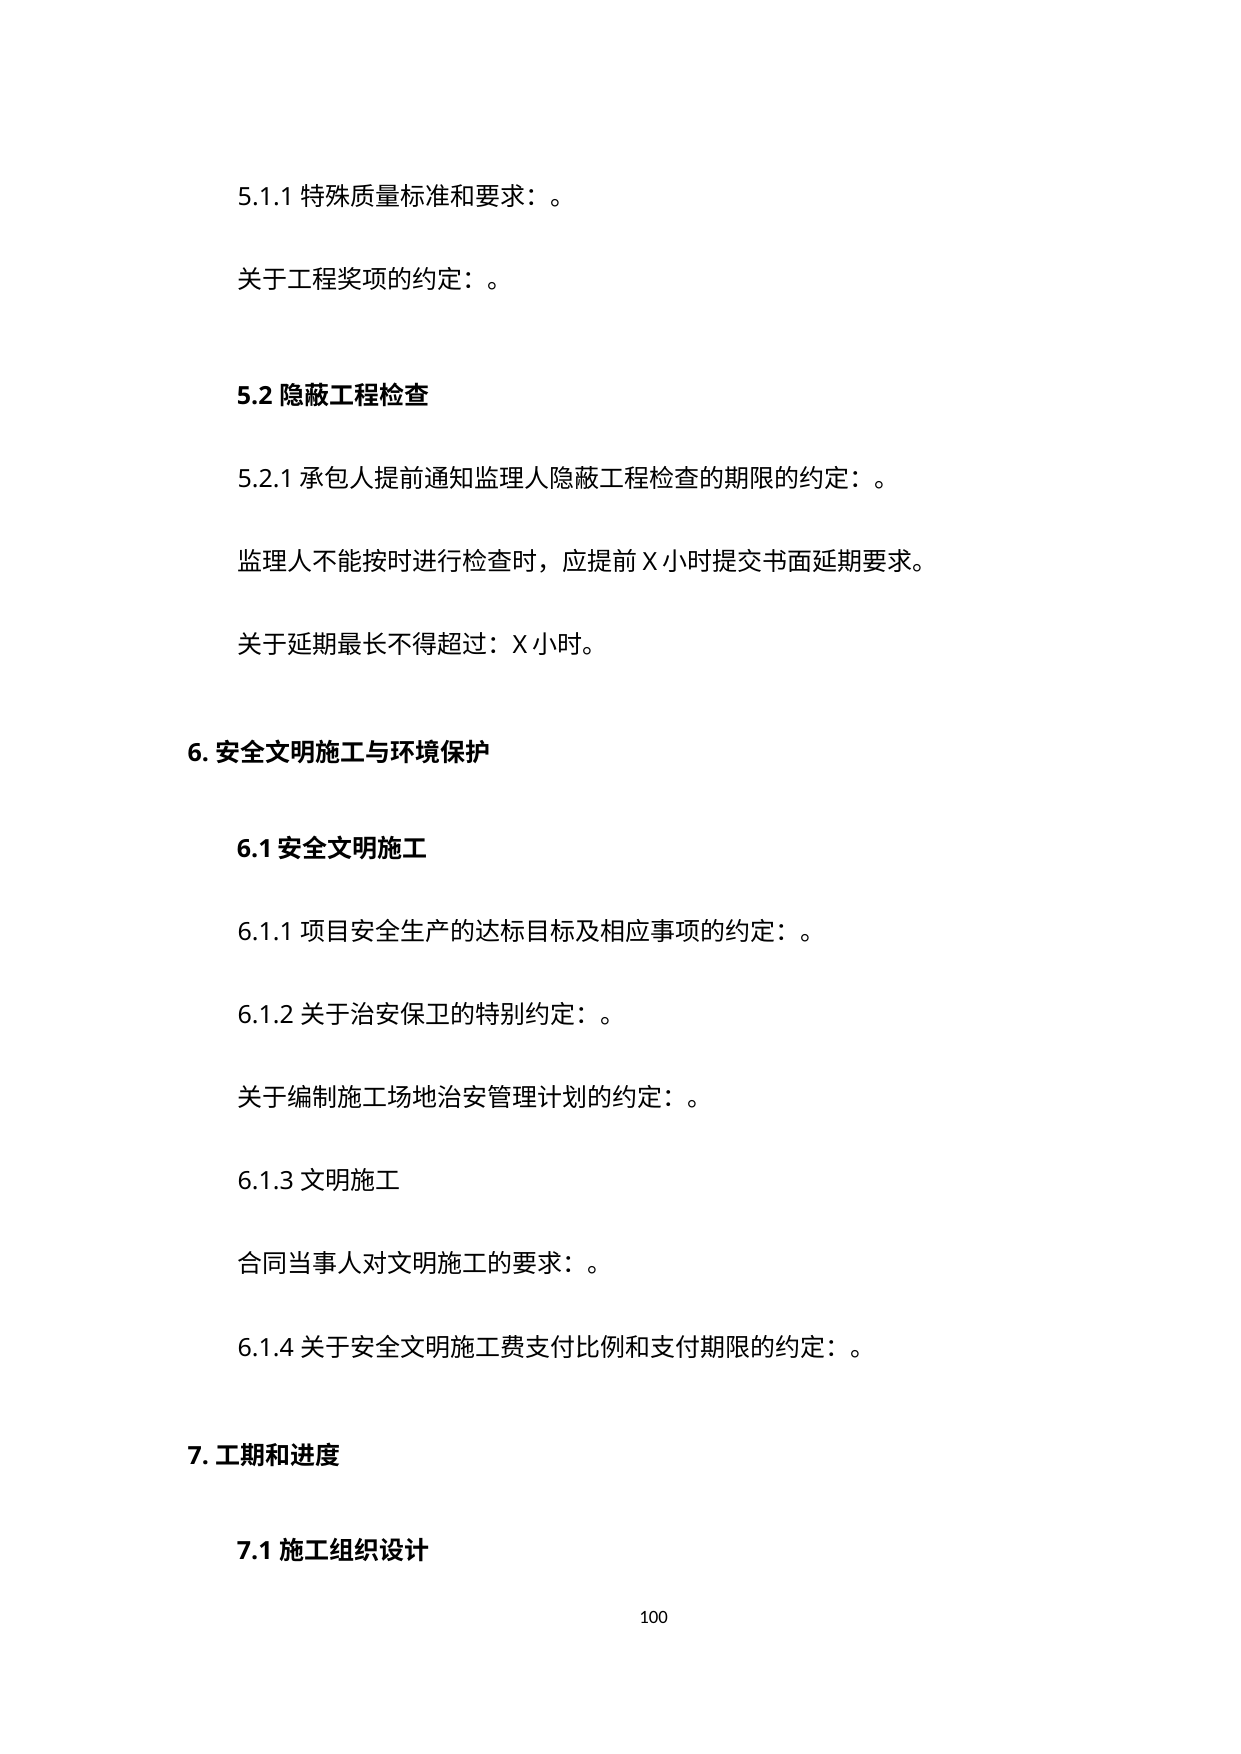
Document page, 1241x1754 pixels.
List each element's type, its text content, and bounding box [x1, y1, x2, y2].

text 7.1 施工组织设计 [187, 1516, 1053, 1581]
text 6.1.3 文明施工 [187, 1146, 1053, 1211]
text 7. 工期和进度 [187, 1421, 1053, 1486]
text 6.1.2 关于治安保卫的特别约定：。 [187, 980, 1053, 1045]
text 关于工程奖项的约定：。 [187, 245, 1053, 310]
text 6.1安全文明施工 [187, 814, 1053, 879]
text 6.1.4 关于安全文明施工费支付比例和支付期限的约定：。 [187, 1313, 1053, 1378]
text 关于延期最长不得超过：X小时。 [187, 610, 1053, 675]
text 关于编制施工场地治安管理计划的约定：。 [187, 1063, 1053, 1128]
text 监理人不能按时进行检查时，应提前X小时提交书面延期要求。 [187, 527, 1053, 592]
text 5.2 隐蔽工程检查 [187, 361, 1053, 426]
text 6. 安全文明施工与环境保护 [187, 718, 1053, 783]
text 5.1.1 特殊质量标准和要求：。 [187, 162, 1053, 227]
text 5.2.1承包人提前通知监理人隐蔽工程检查的期限的约定：。 [187, 444, 1053, 509]
text 合同当事人对文明施工的要求：。 [187, 1229, 1053, 1294]
text 6.1.1 项目安全生产的达标目标及相应事项的约定：。 [187, 897, 1053, 962]
